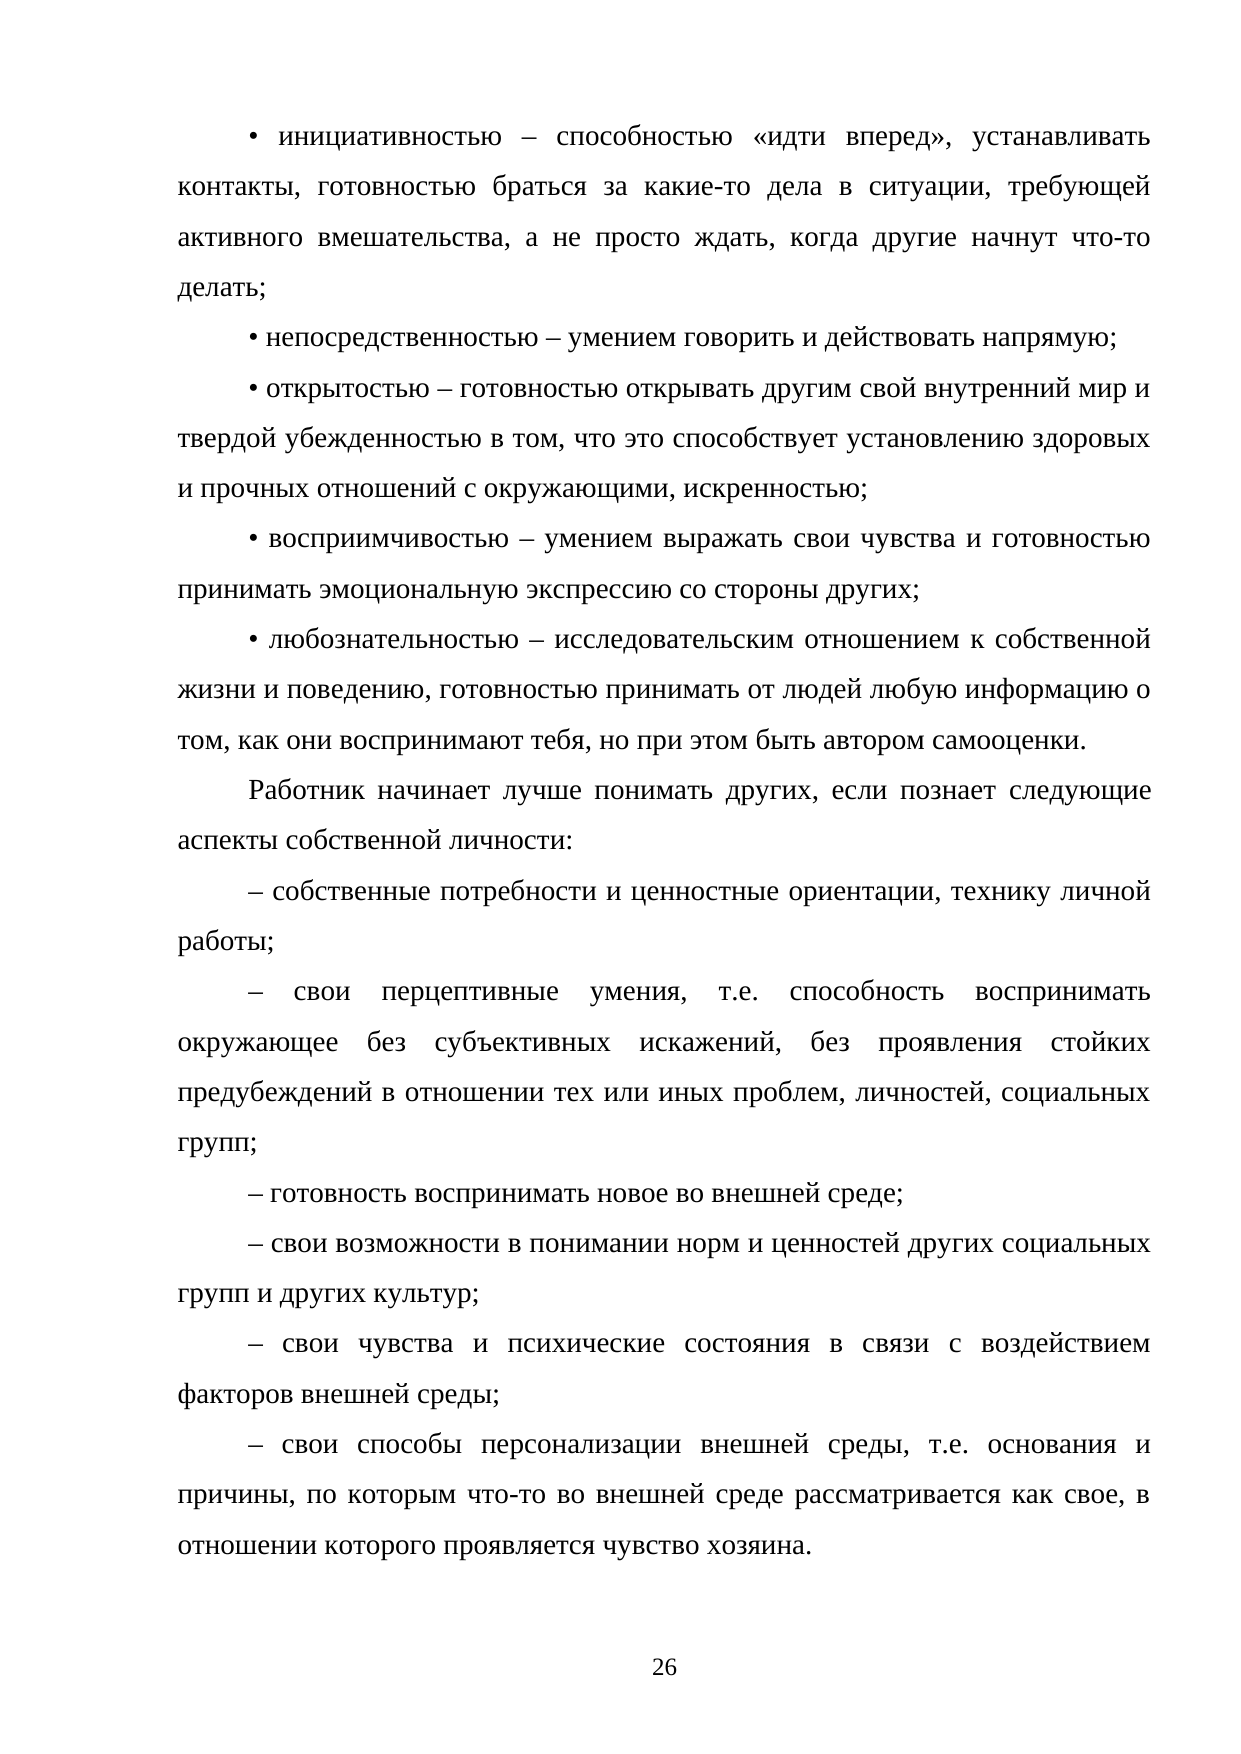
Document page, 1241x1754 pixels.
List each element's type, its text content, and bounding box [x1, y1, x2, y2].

text • инициативностью – способностью «идти вперед», устанавливать контакты, готовностью браться за какие-то дела в ситуации, требующей активного вмешательства, а не просто ждать, когда другие начнут что-то делать; [177, 118, 1152, 303]
text Работник начинает лучше понимать других, если познает следующие аспекты собственной личности: [177, 772, 1152, 856]
text – свои способы персонализации внешней среды, т.е. основания и причины, по которым что-то во внешней среде рассматривается как свое, в отношении которого проявляется чувство хозяина. [177, 1426, 1152, 1560]
text • любознательностью – исследовательским отношением к собственной жизни и поведению, готовностью принимать от людей любую информацию о том, как они воспринимают тебя, но при этом быть автором самооценки. [177, 621, 1152, 755]
text – собственные потребности и ценностные ориентации, технику личной работы; [177, 873, 1152, 957]
text – свои чувства и психические состояния в связи с воздействием факторов внешней среды; [177, 1326, 1152, 1409]
text – готовность воспринимать новое во внешней среде; [177, 1175, 1152, 1208]
text • непосредственностью – умением говорить и действовать напрямую; [177, 319, 1152, 353]
text – свои возможности в понимании норм и ценностей других социальных групп и других культур; [177, 1225, 1152, 1309]
text – свои перцептивные умения, т.е. способность воспринимать окружающее без субъективных искажений, без проявления стойких предубеждений в отношении тех или иных проблем, личностей, социальных групп; [177, 973, 1152, 1158]
text • восприимчивостью – умением выражать свои чувства и готовностью принимать эмоциональную экспрессию со стороны других; [177, 521, 1152, 604]
text • открытостью – готовностью открывать другим свой внутренний мир и твердой убежденностью в том, что это способствует установлению здоровых и прочных отношений с окружающими, искренностью; [177, 370, 1152, 504]
